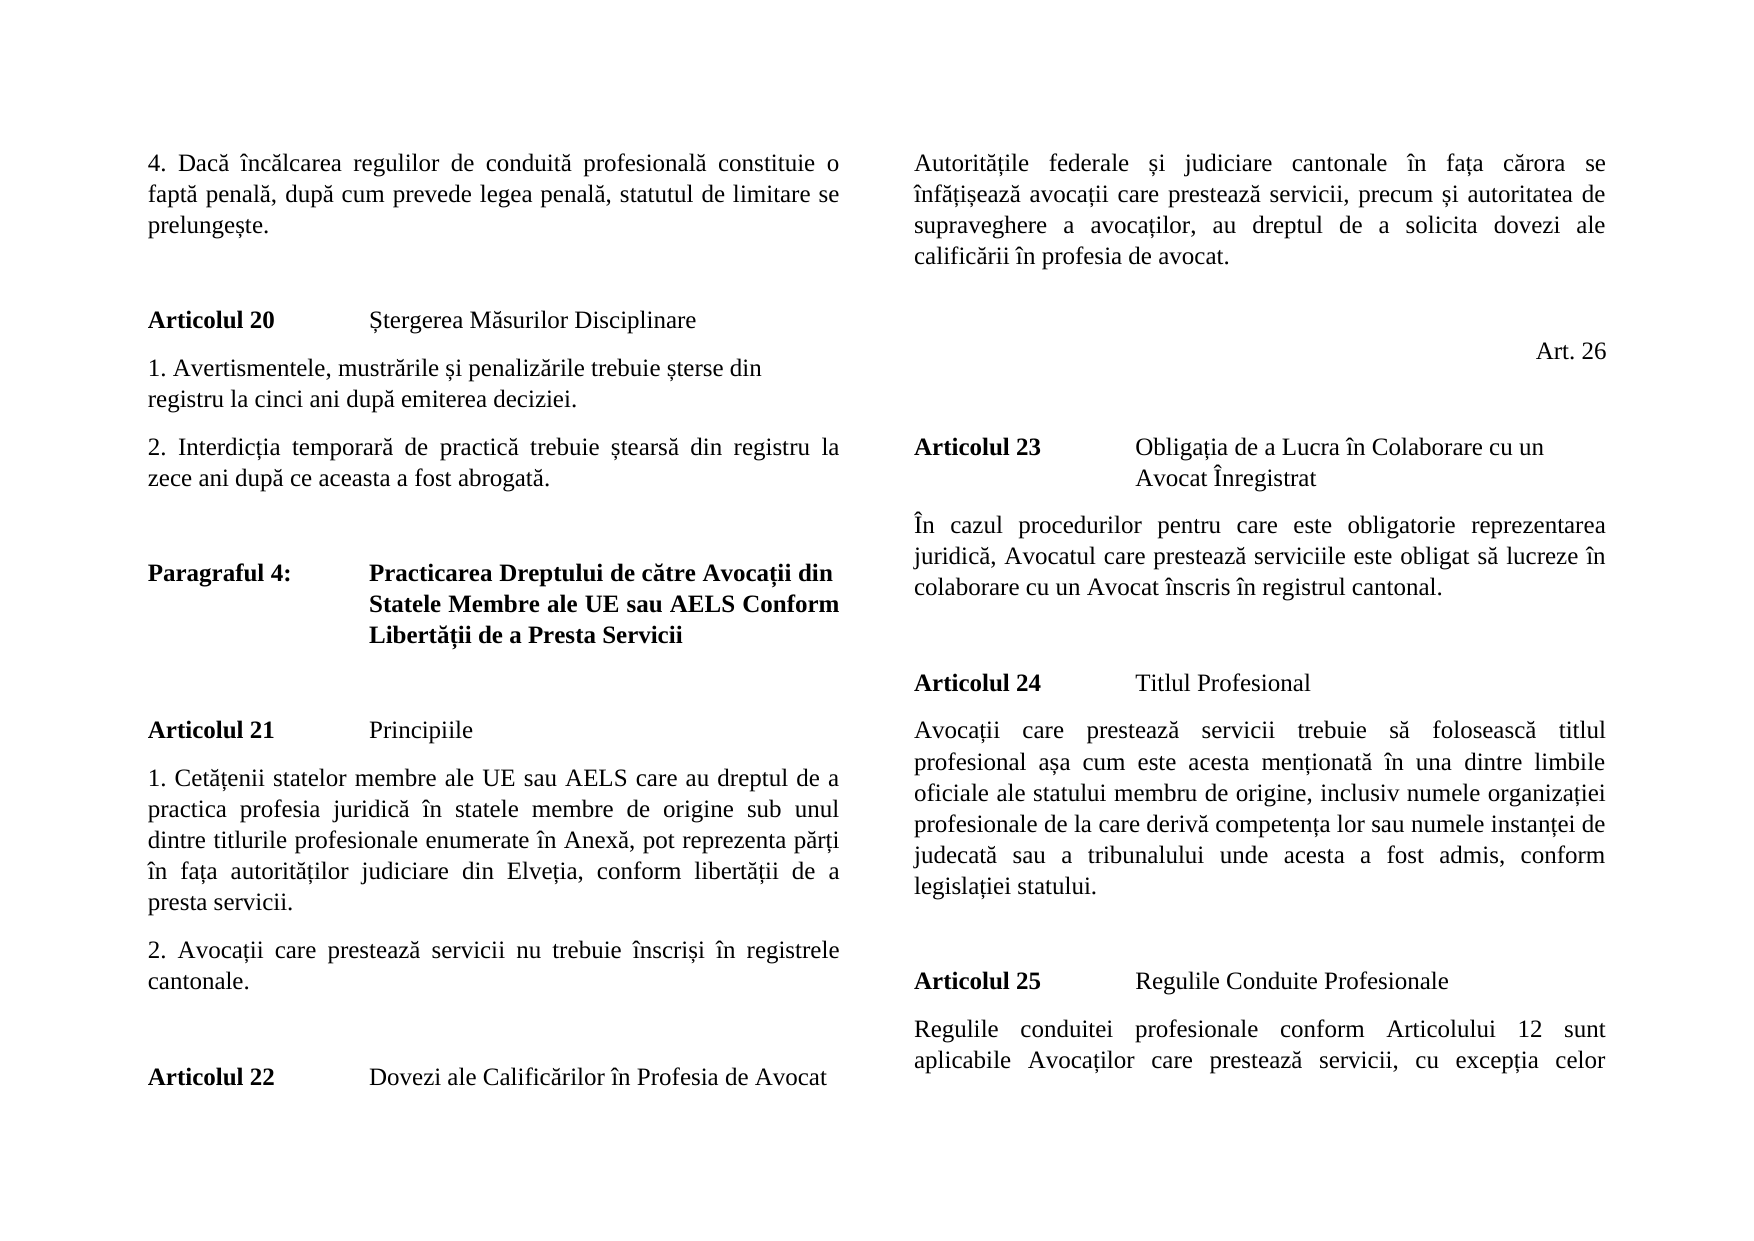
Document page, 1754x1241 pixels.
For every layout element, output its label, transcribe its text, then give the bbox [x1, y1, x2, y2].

text 2. Interdicția temporară de practică trebuie ștearsă din registru la zece ani după ce aceasta a fost abrogată. [148, 432, 840, 491]
text 4. Dacă încălcarea regulilor de conduită profesională constituie o faptă penală, după cum prevede legea penală, statutul de limitare se prelungește. [148, 148, 840, 238]
text Articolul 23 Obligația de a Lucra în Colaborare cu un Avocat Înregistrat [914, 432, 1606, 491]
text 1. Cetățenii statelor membre ale UE sau AELS care au dreptul de a practica profesia juridică în statele membre de origine sub unul dintre titlurile profesionale enumerate în Anexă, pot reprezenta părți în fața autorităților judiciare din Elveția, conform libertății de a presta servicii. [148, 763, 840, 916]
text Articolul 20 Ștergerea Măsurilor Disciplinare [148, 305, 840, 334]
text Articolul 25 Regulile Conduite Profesionale [914, 966, 1606, 995]
text Paragraful 4: Practicarea Dreptului de către Avocații din Statele Membre ale UE sau AELS Conform Libertății de a Presta Servicii [148, 558, 840, 649]
text Autoritățile federale și judiciare cantonale în fața cărora se înfățișează avocații care prestează servicii, precum și autoritatea de supraveghere a avocaților, au dreptul de a solicita dovezi ale calificării în profesia de avocat. [914, 148, 1606, 269]
text Articolul 21 Principiile [148, 716, 840, 744]
text Avocații care prestează servicii trebuie să folosească titlul profesional așa cum este acesta menționată în una dintre limbile oficiale ale statului membru de origine, inclusiv numele organizației profesionale de la care derivă competența lor sau numele instanței de judecată sau a tribunalului unde acesta a fost admis, conform legislației statului. [914, 716, 1606, 899]
text 1. Avertismentele, mustrările și penalizările trebuie șterse din registru la cinci ani după emiterea deciziei. [148, 353, 840, 413]
text Articolul 22 Dovezi ale Calificărilor în Profesia de Avocat [148, 1062, 840, 1090]
text Articolul 24 Titlul Profesional [914, 668, 1606, 697]
text 2. Avocații care prestează servicii nu trebuie înscriși în registrele cantonale. [148, 935, 840, 995]
text Art. 26 [914, 336, 1606, 365]
text În cazul procedurilor pentru care este obligatorie reprezentarea juridică, Avocatul care prestează serviciile este obligat să lucreze în colaborare cu un Avocat înscris în registrul cantonal. [914, 510, 1606, 601]
